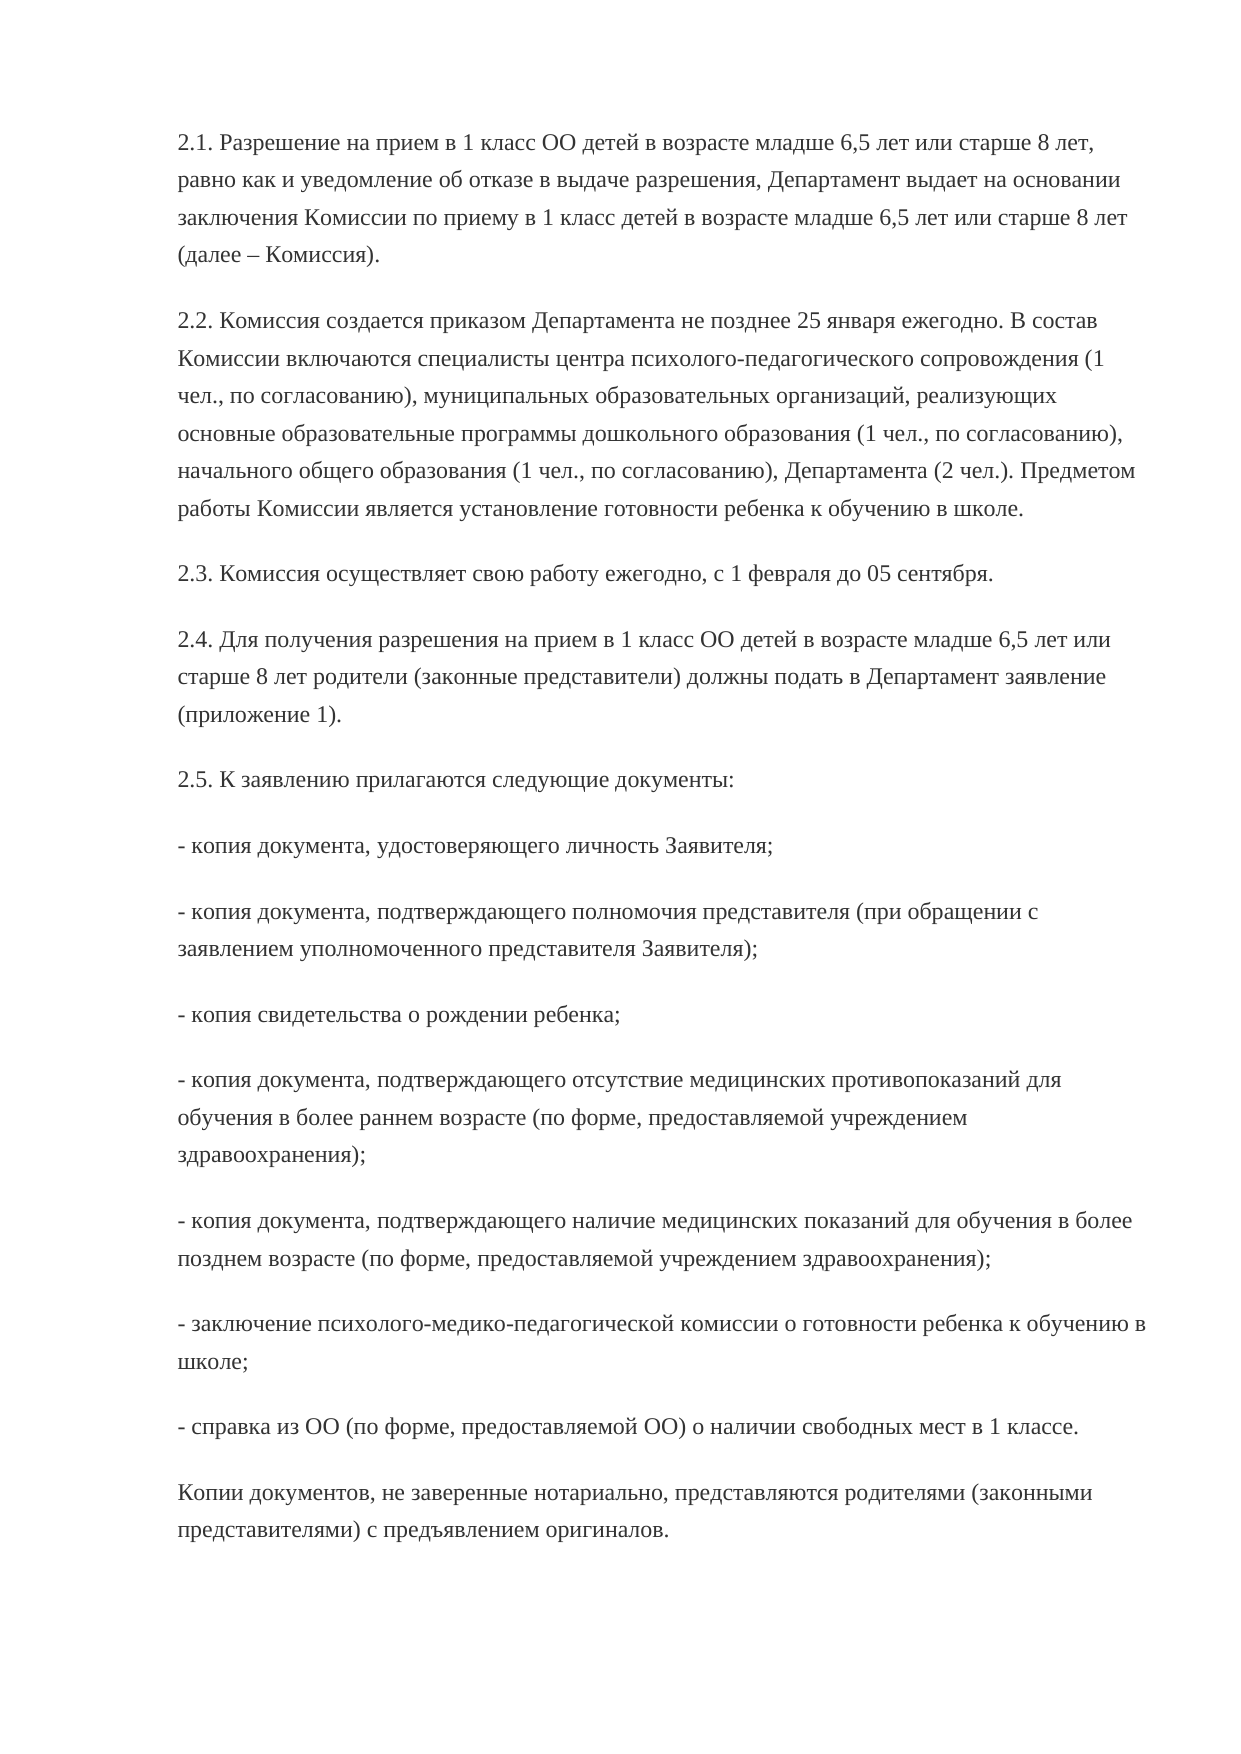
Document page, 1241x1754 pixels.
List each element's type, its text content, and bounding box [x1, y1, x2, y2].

text - копия документа, подтверждающего наличие медицинских показаний для обучения в более позднем возрасте (по форме, предоставляемой учреждением здравоохранения); [177, 1196, 1152, 1271]
text - копия документа, подтверждающего полномочия представителя (при обращении с заявлением уполномоченного представителя Заявителя); [177, 887, 1152, 962]
text 2.1. Разрешение на прием в 1 класс ОО детей в возрасте младше 6,5 лет или старше 8 лет, равно как и уведомление об отказе в выдаче разрешения, Департамент выдает на основании заключения Комиссии по приему в 1 класс детей в возрасте младше 6,5 лет или старше 8 лет (далее – Комиссия). [177, 118, 1152, 268]
text Копии документов, не заверенные нотариально, представляются родителями (законными представителями) с предъявлением оригиналов. [177, 1468, 1152, 1543]
text - заключение психолого-медико-педагогической комиссии о готовности ребенка к обучению в школе; [177, 1299, 1152, 1374]
text 2.5. К заявлению прилагаются следующие документы: [177, 756, 1152, 793]
text 2.4. Для получения разрешения на прием в 1 класс ОО детей в возрасте младше 6,5 лет или старше 8 лет родители (законные представители) должны подать в Департамент заявление (приложение 1). [177, 615, 1152, 727]
text - копия свидетельства о рождении ребенка; [177, 990, 1152, 1027]
text 2.2. Комиссия создается приказом Департамента не позднее 25 января ежегодно. В состав Комиссии включаются специалисты центра психолого-педагогического сопровождения (1 чел., по согласованию), муниципальных образовательных организаций, реализующих основные образовательные программы дошкольного образования (1 чел., по согласованию), начального общего образования (1 чел., по согласованию), Департамента (2 чел.). Предметом работы Комиссии является установление готовности ребенка к обучению в школе. [177, 296, 1152, 521]
text - справка из ОО (по форме, предоставляемой ОО) о наличии свободных мест в 1 классе. [177, 1402, 1152, 1440]
text - копия документа, удостоверяющего личность Заявителя; [177, 821, 1152, 859]
text 2.3. Комиссия осуществляет свою работу ежегодно, с 1 февраля до 05 сентября. [177, 549, 1152, 587]
text - копия документа, подтверждающего отсутствие медицинских противопоказаний для обучения в более раннем возрасте (по форме, предоставляемой учреждением здравоохранения); [177, 1056, 1152, 1168]
